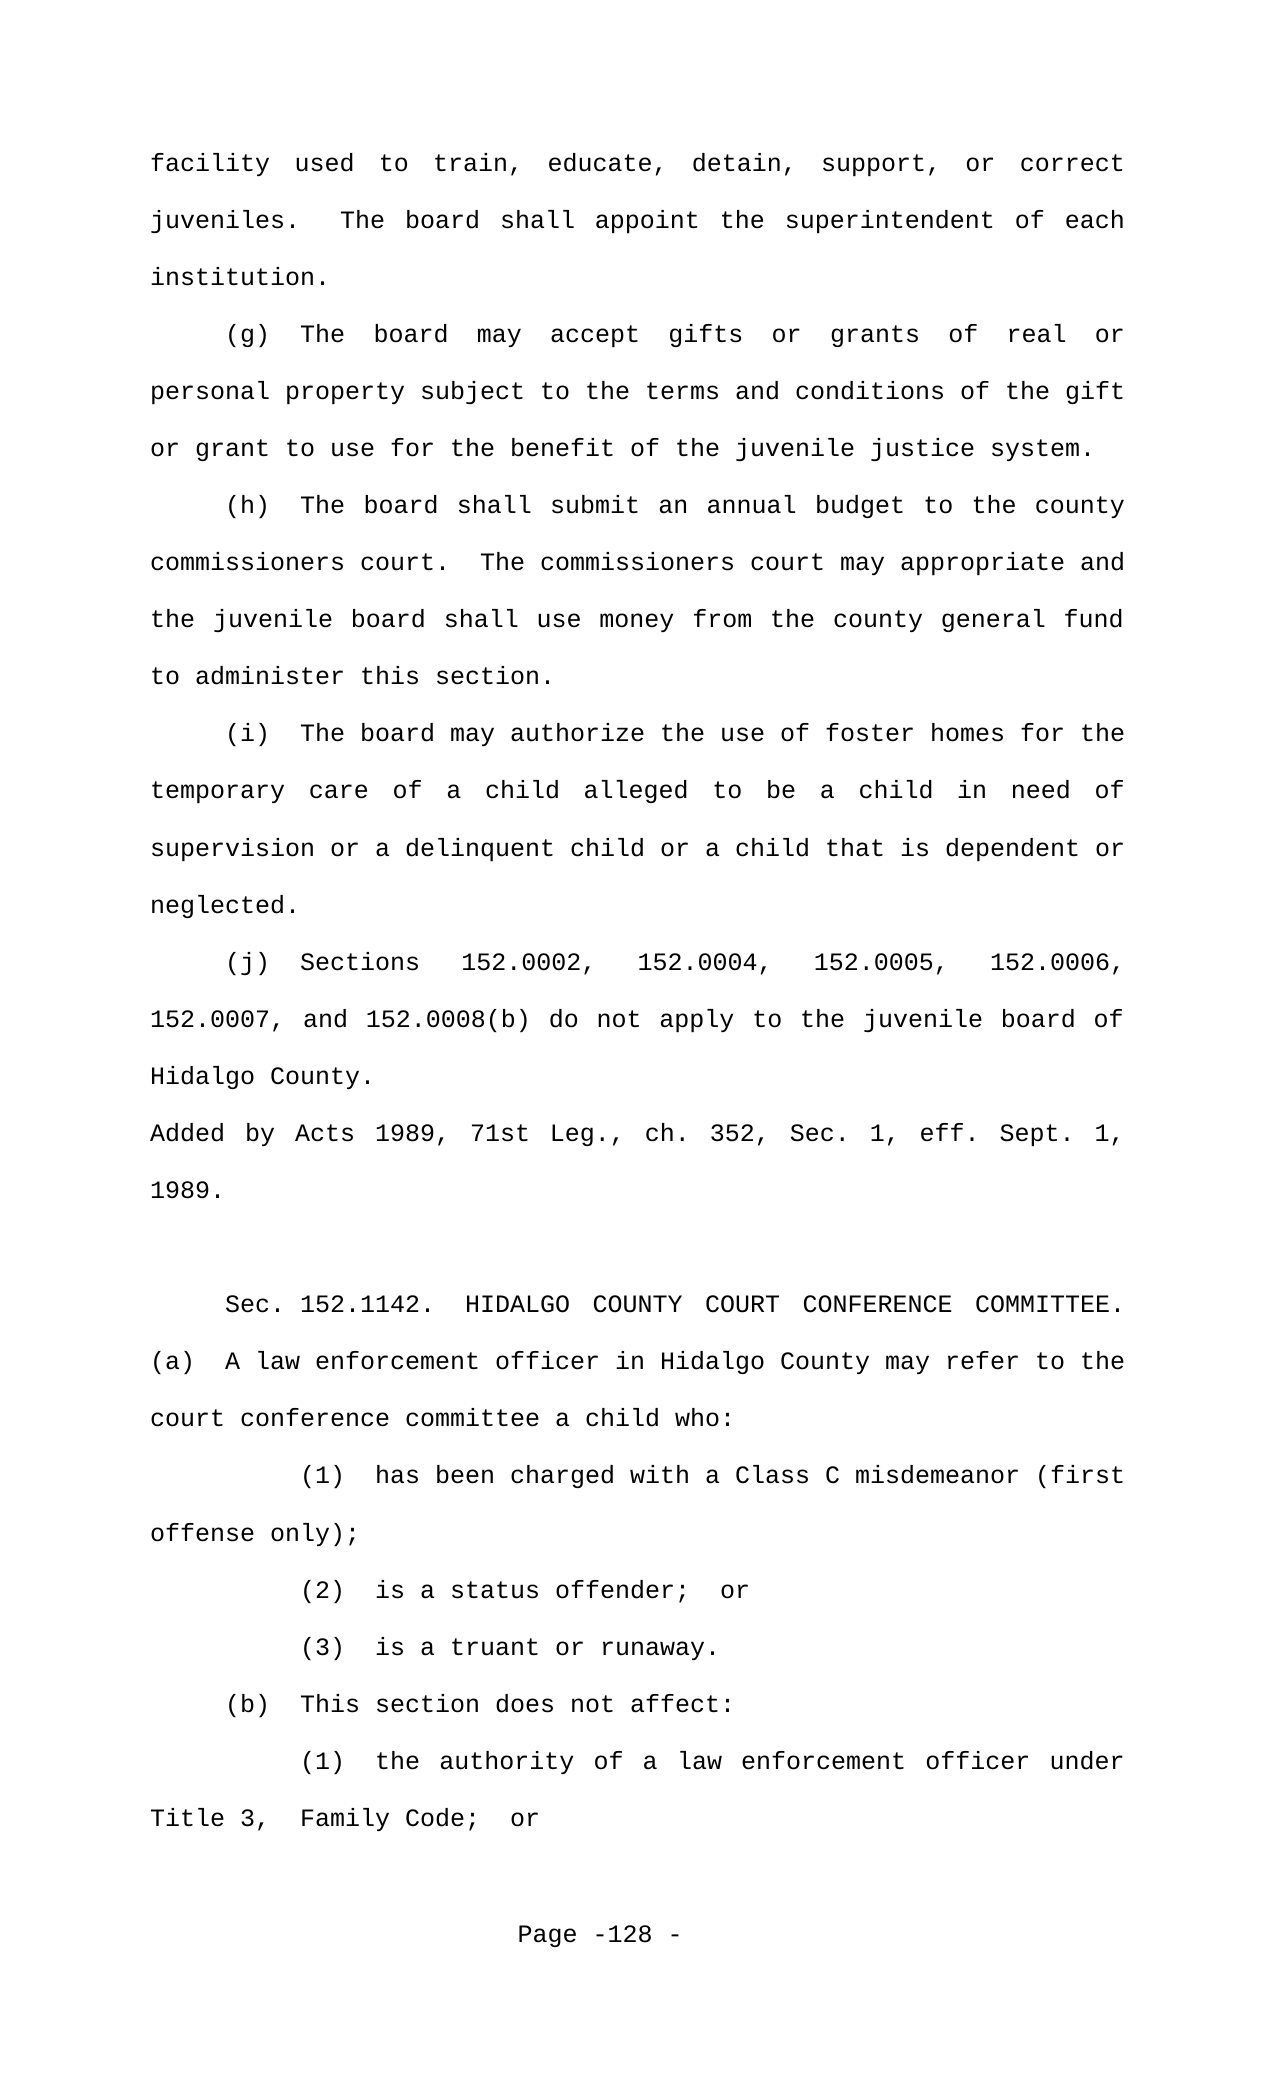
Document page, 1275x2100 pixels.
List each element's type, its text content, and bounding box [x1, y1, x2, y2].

text (g) The board may accept gifts or grants of real or personal property subject to the terms and conditions of the gift or grant to use for the benefit of the juvenile justice system. [150, 321, 1125, 464]
text (3) is a truant or runaway. [150, 1634, 1125, 1663]
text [150, 150, 1125, 293]
text (h) The board shall submit an annual budget to the county commissioners court. The commissioners court may appropriate and the juvenile board shall use money from the county general fund to administer this section. [150, 492, 1125, 692]
text (1) the authority of a law enforcement officer under Title 3, Family Code; or [150, 1748, 1125, 1834]
text Sec. 152.1142. HIDALGO COUNTY COURT CONFERENCE COMMITTEE. (a) A law enforcement officer in Hidalgo County may refer to the court conference committee a child who: [150, 1292, 1125, 1434]
text Added by Acts 1989, 71st Leg., ch. 352, Sec. 1, eff. Sept. 1, 1989. [150, 1120, 1125, 1206]
text (i) The board may authorize the use of foster homes for the temporary care of a child alleged to be a child in need of supervision or a delinquent child or a child that is dependent or neglected. [150, 721, 1125, 921]
text (j) Sections 152.0002, 152.0004, 152.0005, 152.0006, 152.0007, and 152.0008(b) do not apply to the juvenile board of Hidalgo County. [150, 949, 1125, 1092]
text (1) has been charged with a Class C misdemeanor (first offense only); [150, 1463, 1125, 1548]
text (2) is a status offender; or [150, 1577, 1125, 1606]
text (b) This section does not affect: [150, 1691, 1125, 1720]
